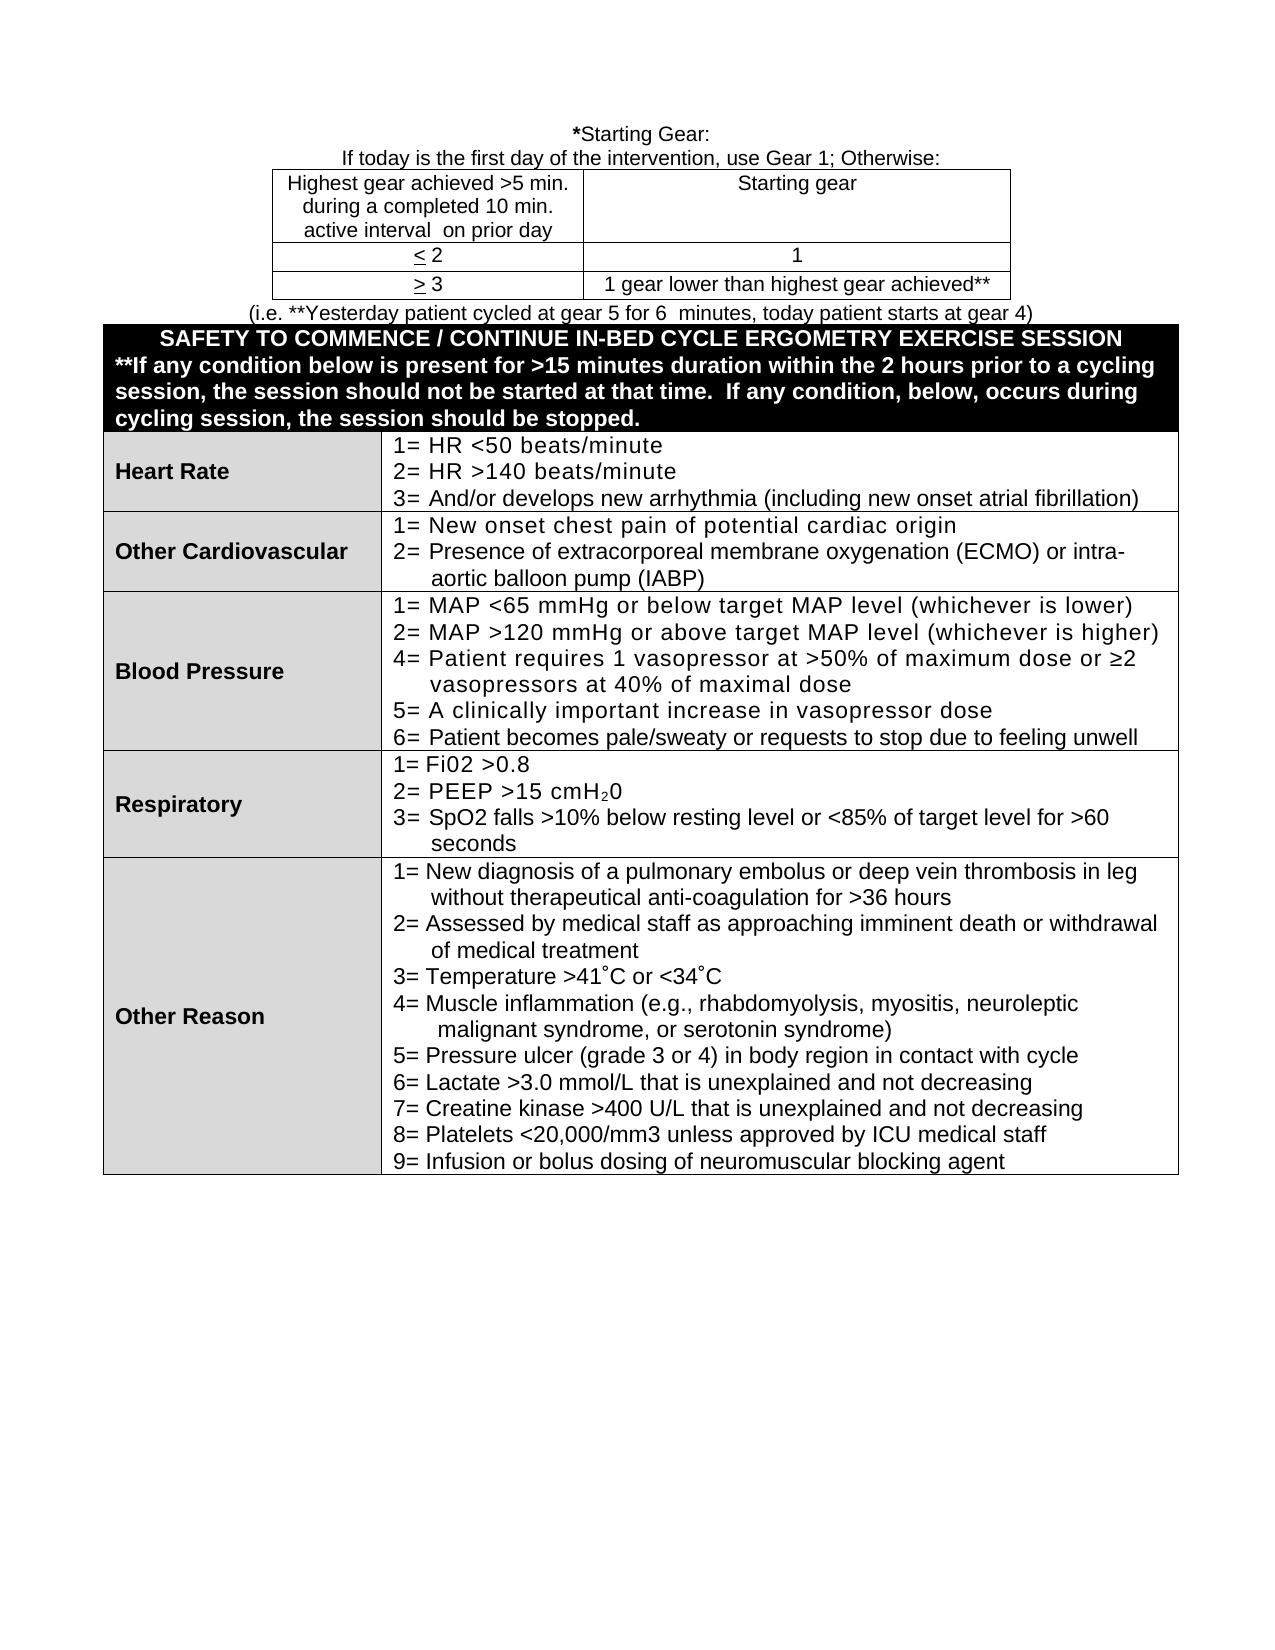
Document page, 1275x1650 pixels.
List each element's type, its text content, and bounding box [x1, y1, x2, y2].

table_cell 1 [584, 243, 1010, 271]
text *Starting Gear: [157, 121, 1125, 145]
table_cell 1= New diagnosis of a pulmonary embolus or deep vein thrombosis in leg without therapeutical anti-coagulation for >36 hours 2= Assessed by medical staff as approaching imminent death or withdrawal of medical treatment 3= Temperature >41˚C or <34˚C 4= Muscle inflammation (e.g., rhabdomyolysis, myositis, neuroleptic malignant syndrome, or serotonin syndrome) 5= Pressure ulcer (grade 3 or 4) in body region in contact with cycle 6= Lactate >3.0 mmol/L that is unexplained and not decreasing 7= Creatine kinase >400 U/L that is unexplained and not decreasing 8= Platelets <20,000/mm3 unless approved by ICU medical staff 9= Infusion or bolus dosing of neuromuscular blocking agent [382, 858, 1178, 1174]
table_cell > 3 [273, 272, 583, 299]
table_cell Blood Pressure [104, 592, 381, 750]
table_cell Other Cardiovascular [104, 512, 381, 591]
table_cell < 2 [273, 243, 583, 271]
table_cell Respiratory [104, 751, 381, 857]
table_header Highest gear achieved >5 min. during a completed 10 min. active interval on prior day [273, 170, 583, 242]
table_cell 1= Fi02 >0.8 2= PEEP >15 cmH20 3= SpO2 falls >10% below resting level or <85% of target level for >60 seconds [382, 751, 1178, 857]
table_cell 1 gear lower than highest gear achieved** [584, 272, 1010, 299]
table_cell 1= HR <50 beats/minute 2= HR >140 beats/minute 3= And/or develops new arrhythmia (including new onset atrial fibrillation) [382, 432, 1178, 511]
table_cell 1= New onset chest pain of potential cardiac origin 2= Presence of extracorporeal membrane oxygenation (ECMO) or intra- aortic balloon pump (IABP) [382, 512, 1178, 591]
table_cell 1= MAP <65 mmHg or below target MAP level (whichever is lower) 2= MAP >120 mmHg or above target MAP level (whichever is higher) 4= Patient requires 1 vasopressor at >50% of maximum dose or ≥2 vasopressors at 40% of maximal dose 5= A clinically important increase in vasopressor dose 6= Patient becomes pale/sweaty or requests to stop due to feeling unwell [382, 592, 1178, 750]
table_cell Other Reason [104, 858, 381, 1174]
text If today is the first day of the intervention, use Gear 1; Otherwise: [157, 145, 1125, 169]
table_header SAFETY TO COMMENCE / CONTINUE IN-BED CYCLE ERGOMETRY EXERCISE SESSION **If any condition below is present for >15 minutes duration within the 2 hours prior to a cycling session, the session should not be started at that time. If any condition, below, occurs during cycling session, the session should be stopped. [104, 325, 1178, 431]
table_header Starting gear [584, 170, 1010, 242]
text (i.e. **Yesterday patient cycled at gear 5 for 6 minutes, today patient starts at gear 4) [157, 300, 1125, 324]
table_cell Heart Rate [104, 432, 381, 511]
